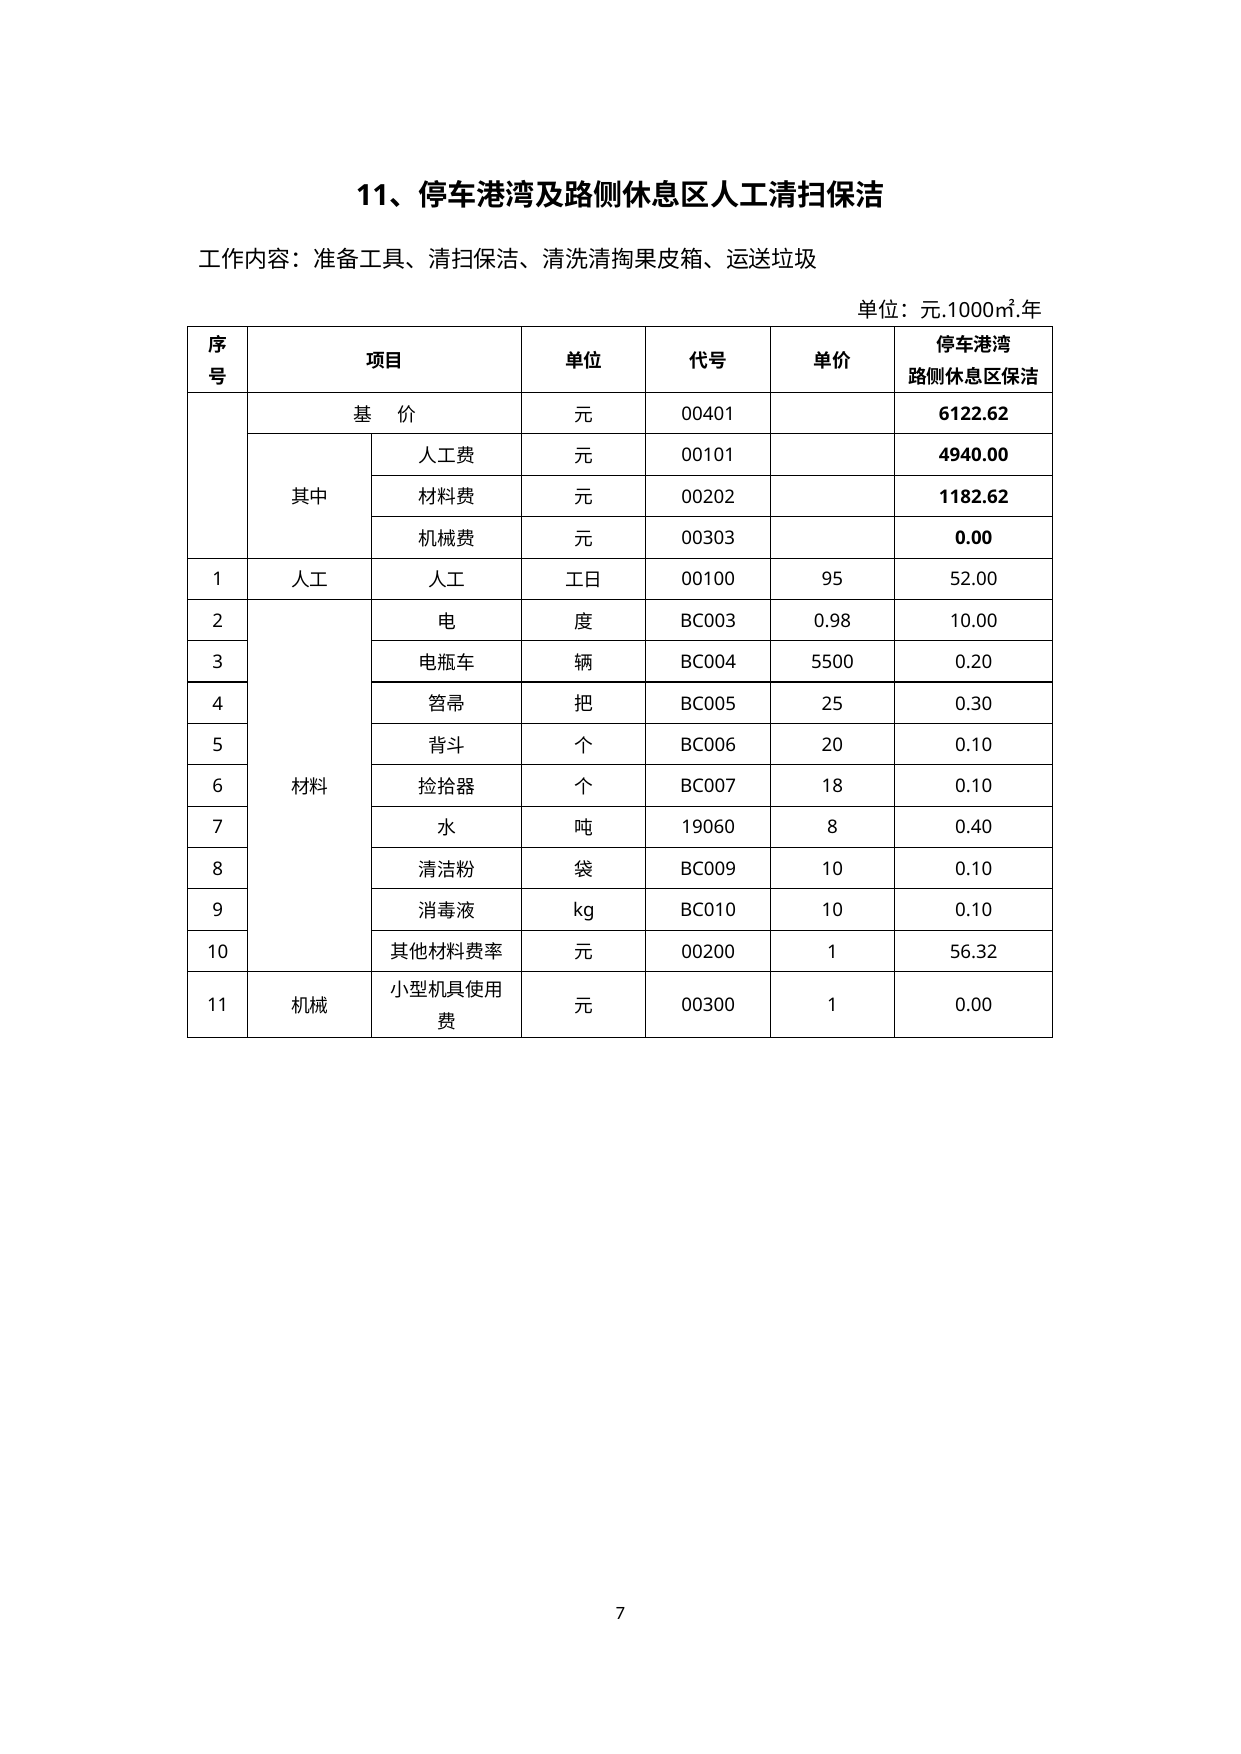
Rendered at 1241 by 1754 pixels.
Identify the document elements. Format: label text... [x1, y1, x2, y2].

table_cell 其他材料费率 [372, 931, 521, 971]
table_cell 3 [188, 641, 247, 681]
table_cell 单位：元.1000㎡.年 [188, 291, 1053, 326]
table_cell BC007 [646, 765, 770, 806]
table_cell [188, 393, 247, 557]
table_cell 个 [522, 765, 645, 806]
table_cell 00100 [646, 559, 770, 599]
table_cell 代号 [646, 327, 770, 392]
table_cell 6 [188, 765, 247, 806]
table_cell 元 [522, 517, 645, 557]
table_cell 度 [522, 600, 645, 640]
table_cell 项目 [248, 327, 521, 392]
table_cell 6122.62 [895, 393, 1052, 433]
table_cell 0.00 [895, 517, 1052, 557]
table_cell 8 [771, 807, 894, 847]
table_cell 0.20 [895, 641, 1052, 681]
table_cell 00202 [646, 476, 770, 516]
table_cell 工作内容：准备工具、清扫保洁、清洗清掏果皮箱、运送垃圾 [188, 226, 1053, 291]
table_cell 元 [522, 434, 645, 475]
table_cell 材料费 [372, 476, 521, 516]
table_cell 20 [771, 724, 894, 764]
table_cell [771, 476, 894, 516]
table_cell 00303 [646, 517, 770, 557]
table_cell 9 [188, 889, 247, 929]
table_cell 1 [188, 559, 247, 599]
table_cell 10 [771, 889, 894, 929]
table_cell 0.00 [895, 972, 1052, 1037]
table_cell 小型机具使用费 [372, 972, 521, 1037]
table_cell 10 [771, 848, 894, 888]
table_cell 0.10 [895, 765, 1052, 806]
table_cell [771, 434, 894, 475]
table_cell BC006 [646, 724, 770, 764]
table_cell BC010 [646, 889, 770, 929]
table_cell 2 [188, 600, 247, 640]
table_cell 单位 [522, 327, 645, 392]
table_cell 电瓶车 [372, 641, 521, 681]
table_cell 停车港湾 路侧休息区保洁 [895, 327, 1052, 392]
table_cell 清洁粉 [372, 848, 521, 888]
table_cell 4 [188, 683, 247, 723]
table_cell 笤帚 [372, 683, 521, 723]
table_cell 8 [188, 848, 247, 888]
table_cell 4940.00 [895, 434, 1052, 475]
table_cell 单价 [771, 327, 894, 392]
table_cell 10.00 [895, 600, 1052, 640]
table_cell kg [522, 889, 645, 929]
table_cell 个 [522, 724, 645, 764]
table_cell 辆 [522, 641, 645, 681]
table_cell 工日 [522, 559, 645, 599]
table_header 11、停车港湾及路侧休息区人工清扫保洁 [188, 161, 1053, 226]
table_cell [771, 393, 894, 433]
table_cell 机械 [248, 972, 371, 1037]
table_cell 1 [771, 972, 894, 1037]
table_cell BC003 [646, 600, 770, 640]
table_cell 把 [522, 683, 645, 723]
table_cell BC005 [646, 683, 770, 723]
table_cell 00300 [646, 972, 770, 1037]
table_cell 11 [188, 972, 247, 1037]
table_cell 00401 [646, 393, 770, 433]
table_cell 7 [188, 807, 247, 847]
table_cell 其中 [248, 434, 371, 557]
table_cell 95 [771, 559, 894, 599]
table_cell 机械费 [372, 517, 521, 557]
table_cell 0.30 [895, 683, 1052, 723]
table_cell 1 [771, 931, 894, 971]
table_cell 0.98 [771, 600, 894, 640]
table_cell 捡拾器 [372, 765, 521, 806]
table_cell 材料 [248, 600, 371, 971]
table_cell 25 [771, 683, 894, 723]
table_cell 0.10 [895, 724, 1052, 764]
table_cell 元 [522, 393, 645, 433]
table_cell 人工费 [372, 434, 521, 475]
table_cell 水 [372, 807, 521, 847]
table_cell 5 [188, 724, 247, 764]
table_cell 电 [372, 600, 521, 640]
table_cell 52.00 [895, 559, 1052, 599]
table_cell 18 [771, 765, 894, 806]
table_cell 元 [522, 931, 645, 971]
table_cell 0.40 [895, 807, 1052, 847]
table_cell BC009 [646, 848, 770, 888]
table_cell [771, 517, 894, 557]
table_cell 56.32 [895, 931, 1052, 971]
table_cell 10 [188, 931, 247, 971]
table_cell 1182.62 [895, 476, 1052, 516]
table_cell 人工 [248, 559, 371, 599]
table_cell 吨 [522, 807, 645, 847]
table_cell BC004 [646, 641, 770, 681]
table_cell 消毒液 [372, 889, 521, 929]
table_cell 基 价 [248, 393, 521, 433]
table_cell 序号 [188, 327, 247, 392]
table_cell 5500 [771, 641, 894, 681]
table_cell 00200 [646, 931, 770, 971]
table_cell 元 [522, 972, 645, 1037]
table_cell 0.10 [895, 848, 1052, 888]
table_cell 00101 [646, 434, 770, 475]
table_cell 背斗 [372, 724, 521, 764]
table_cell 元 [522, 476, 645, 516]
table_cell 袋 [522, 848, 645, 888]
table_cell 人工 [372, 559, 521, 599]
table_cell 19060 [646, 807, 770, 847]
table_cell 0.10 [895, 889, 1052, 929]
